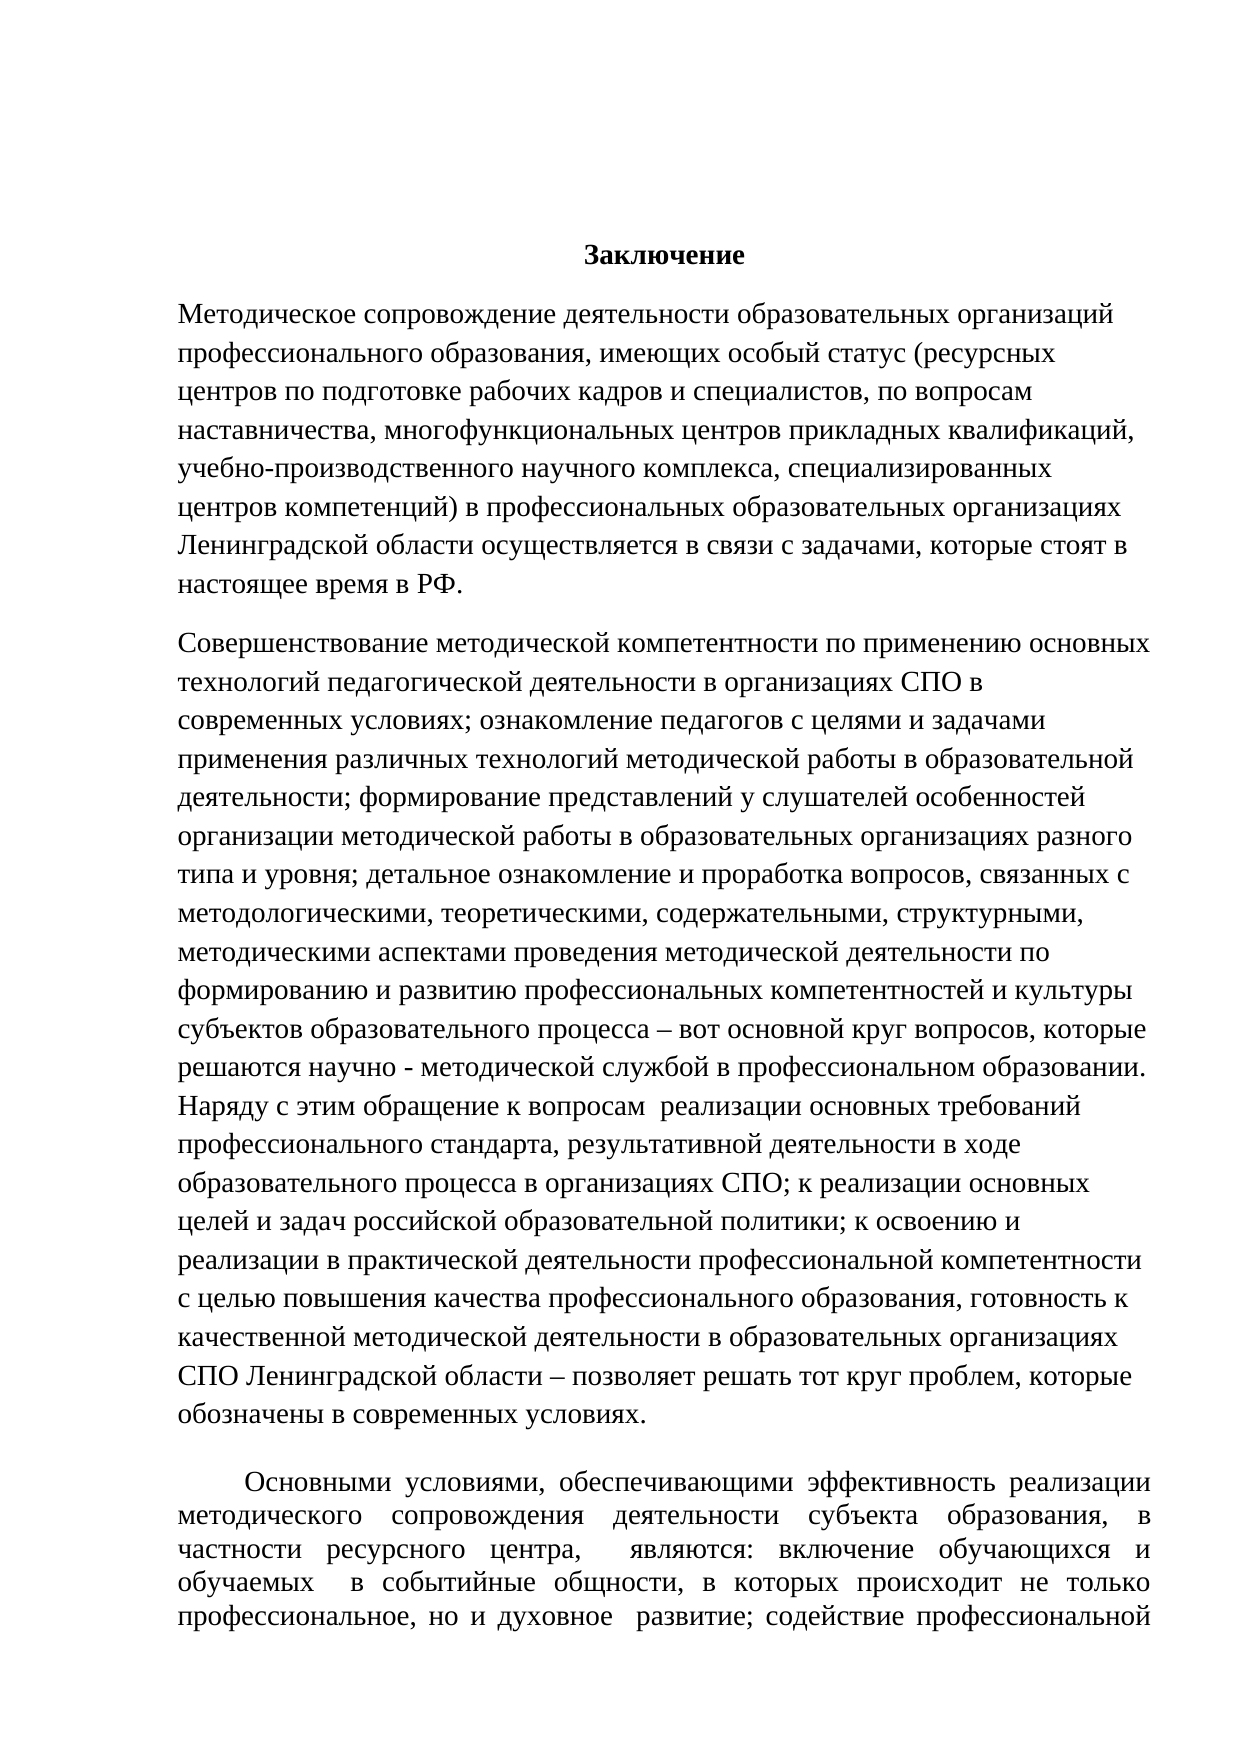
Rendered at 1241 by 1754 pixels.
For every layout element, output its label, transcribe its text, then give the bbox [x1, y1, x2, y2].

text Методическое сопровождение деятельности образовательных организаций профессионального образования, имеющих особый статус (ресурсных центров по подготовке рабочих кадров и специалистов, по вопросам наставничества, многофункциональных центров прикладных квалификаций, учебно-производственного научного комплекса, специализированных центров компетенций) в профессиональных образовательных организациях Ленинградской области осуществляется в связи с задачами, которые стоят в настоящее время в РФ. [177, 296, 1152, 599]
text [177, 1464, 1152, 1631]
text Заключение [177, 237, 1152, 270]
text Совершенствование методической компетентности по применению основных технологий педагогической деятельности в организациях СПО в современных условиях; ознакомление педагогов с целями и задачами применения различных технологий методической работы в образовательной деятельности; формирование представлений у слушателей особенностей организации методической работы в образовательных организациях разного типа и уровня; детальное ознакомление и проработка вопросов, связанных с методологическими, теоретическими, содержательными, структурными, методическими аспектами проведения методической деятельности по формированию и развитию профессиональных компетентностей и культуры субъектов образовательного процесса – вот основной круг вопросов, которые решаются научно - методической службой в профессиональном образовании. Наряду с этим обращение к вопросам реализации основных требований профессионального стандарта, результативной деятельности в ходе образовательного процесса в организациях СПО; к реализации основных целей и задач российской образовательной политики; к освоению и реализации в практической деятельности профессиональной компетентности с целью повышения качества профессионального образования, готовность к качественной методической деятельности в образовательных организациях СПО Ленинградской области – позволяет решать тот круг проблем, которые обозначены в современных условиях. [177, 625, 1152, 1430]
